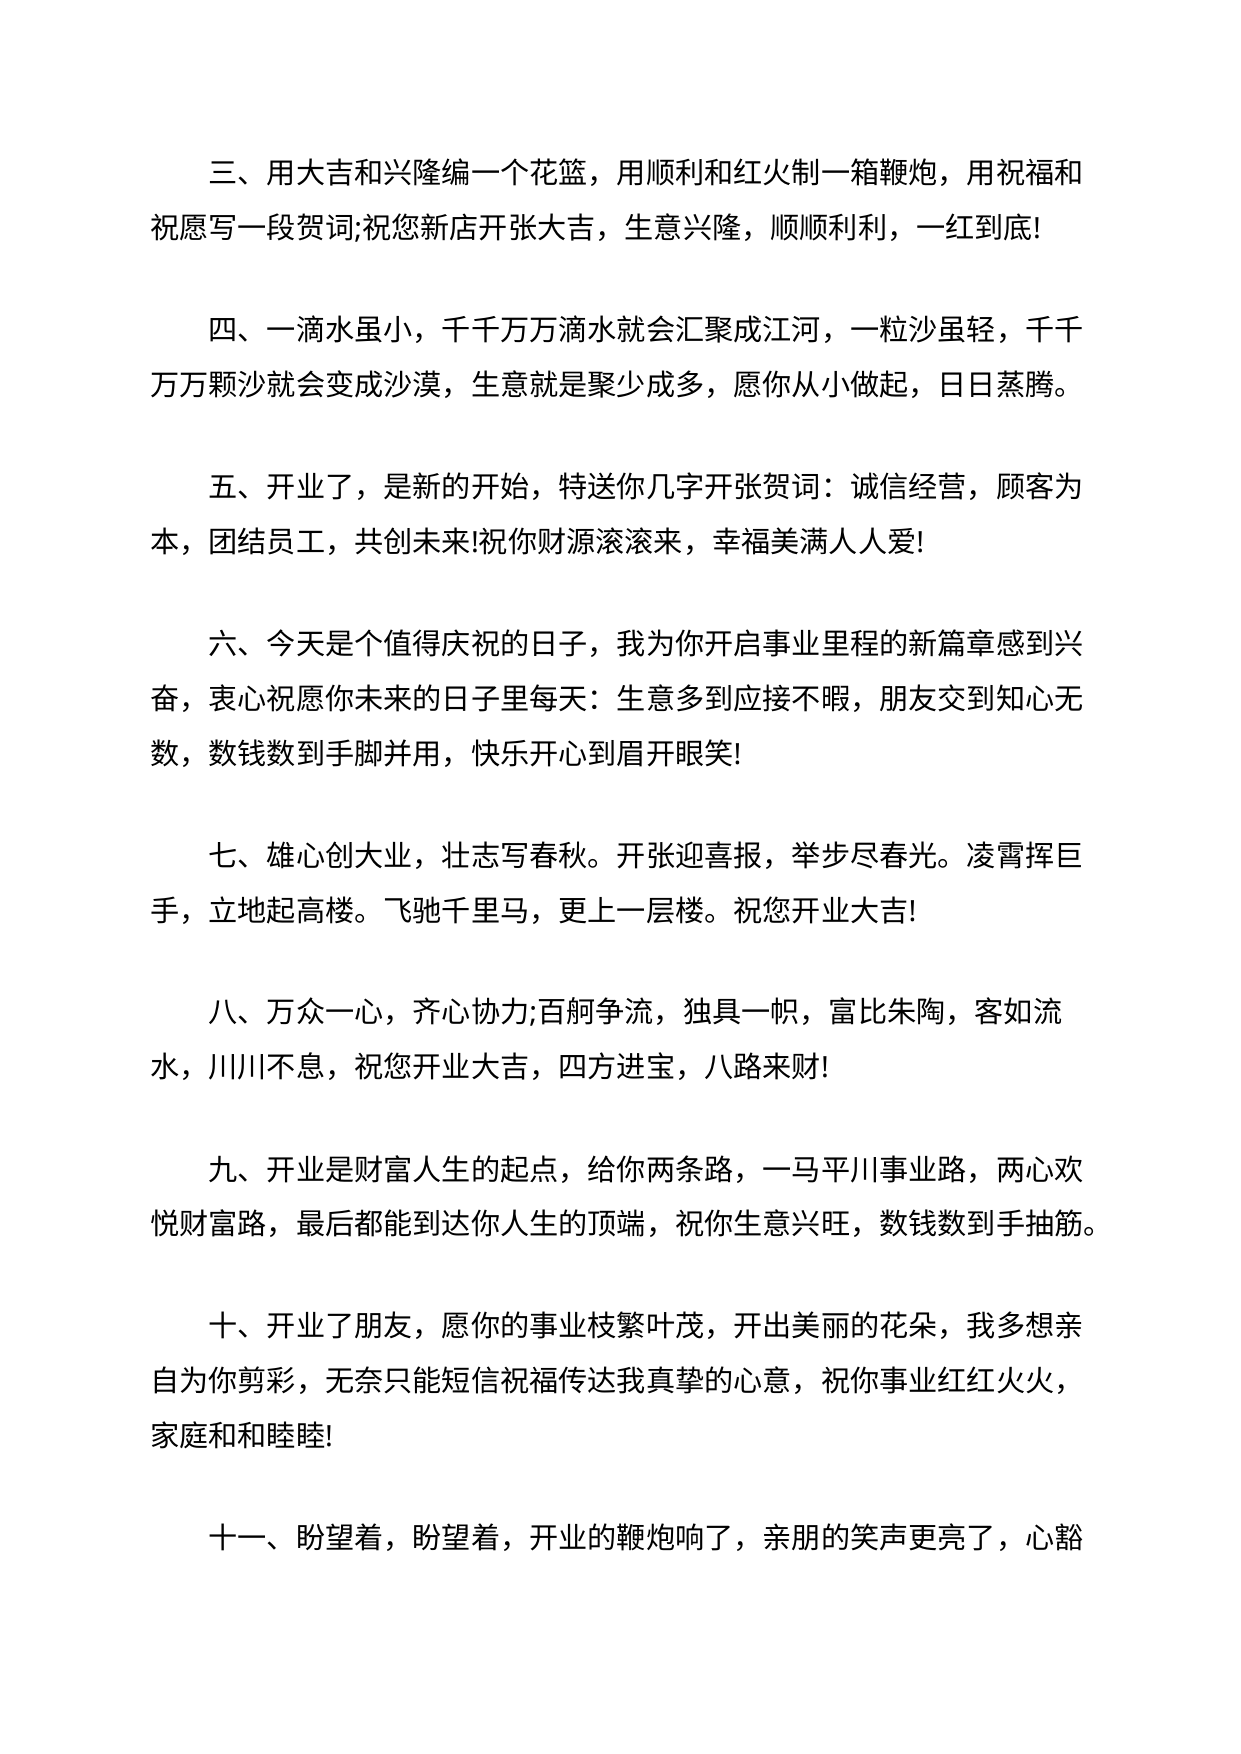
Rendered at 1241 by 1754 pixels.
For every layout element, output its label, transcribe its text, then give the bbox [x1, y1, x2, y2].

text 六、今天是个值得庆祝的日子，我为你开启事业里程的新篇章感到兴奋，衷心祝愿你未来的日子里每天：生意多到应接不暇，朋友交到知心无数，数钱数到手脚并用，快乐开心到眉开眼笑! [150, 620, 1090, 773]
text 四、一滴水虽小，千千万万滴水就会汇聚成江河，一粒沙虽轻，千千万万颗沙就会变成沙漠，生意就是聚少成多，愿你从小做起，日日蒸腾。 [150, 307, 1090, 404]
text 五、开业了，是新的开始，特送你几字开张贺词：诚信经营，顾客为本，团结员工，共创未来!祝你财源滚滚来，幸福美满人人爱! [150, 463, 1090, 561]
text 十、开业了朋友，愿你的事业枝繁叶茂，开出美丽的花朵，我多想亲自为你剪彩，无奈只能短信祝福传达我真挚的心意，祝你事业红红火火，家庭和和睦睦! [150, 1303, 1090, 1455]
text 七、雄心创大业，壮志写春秋。开张迎喜报，举步尽春光。凌霄挥巨手，立地起高楼。飞驰千里马，更上一层楼。祝您开业大吉! [150, 832, 1090, 929]
text 三、用大吉和兴隆编一个花篮，用顺利和红火制一箱鞭炮，用祝福和祝愿写一段贺词;祝您新店开张大吉，生意兴隆，顺顺利利，一红到底! [150, 150, 1090, 247]
text 九、开业是财富人生的起点，给你两条路，一马平川事业路，两心欢悦财富路，最后都能到达你人生的顶端，祝你生意兴旺，数钱数到手抽筋。 [150, 1146, 1090, 1243]
text 八、万众一心，齐心协力;百舸争流，独具一帜，富比朱陶，客如流水，川川不息，祝您开业大吉，四方进宝，八路来财! [150, 989, 1090, 1086]
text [150, 1514, 1090, 1557]
